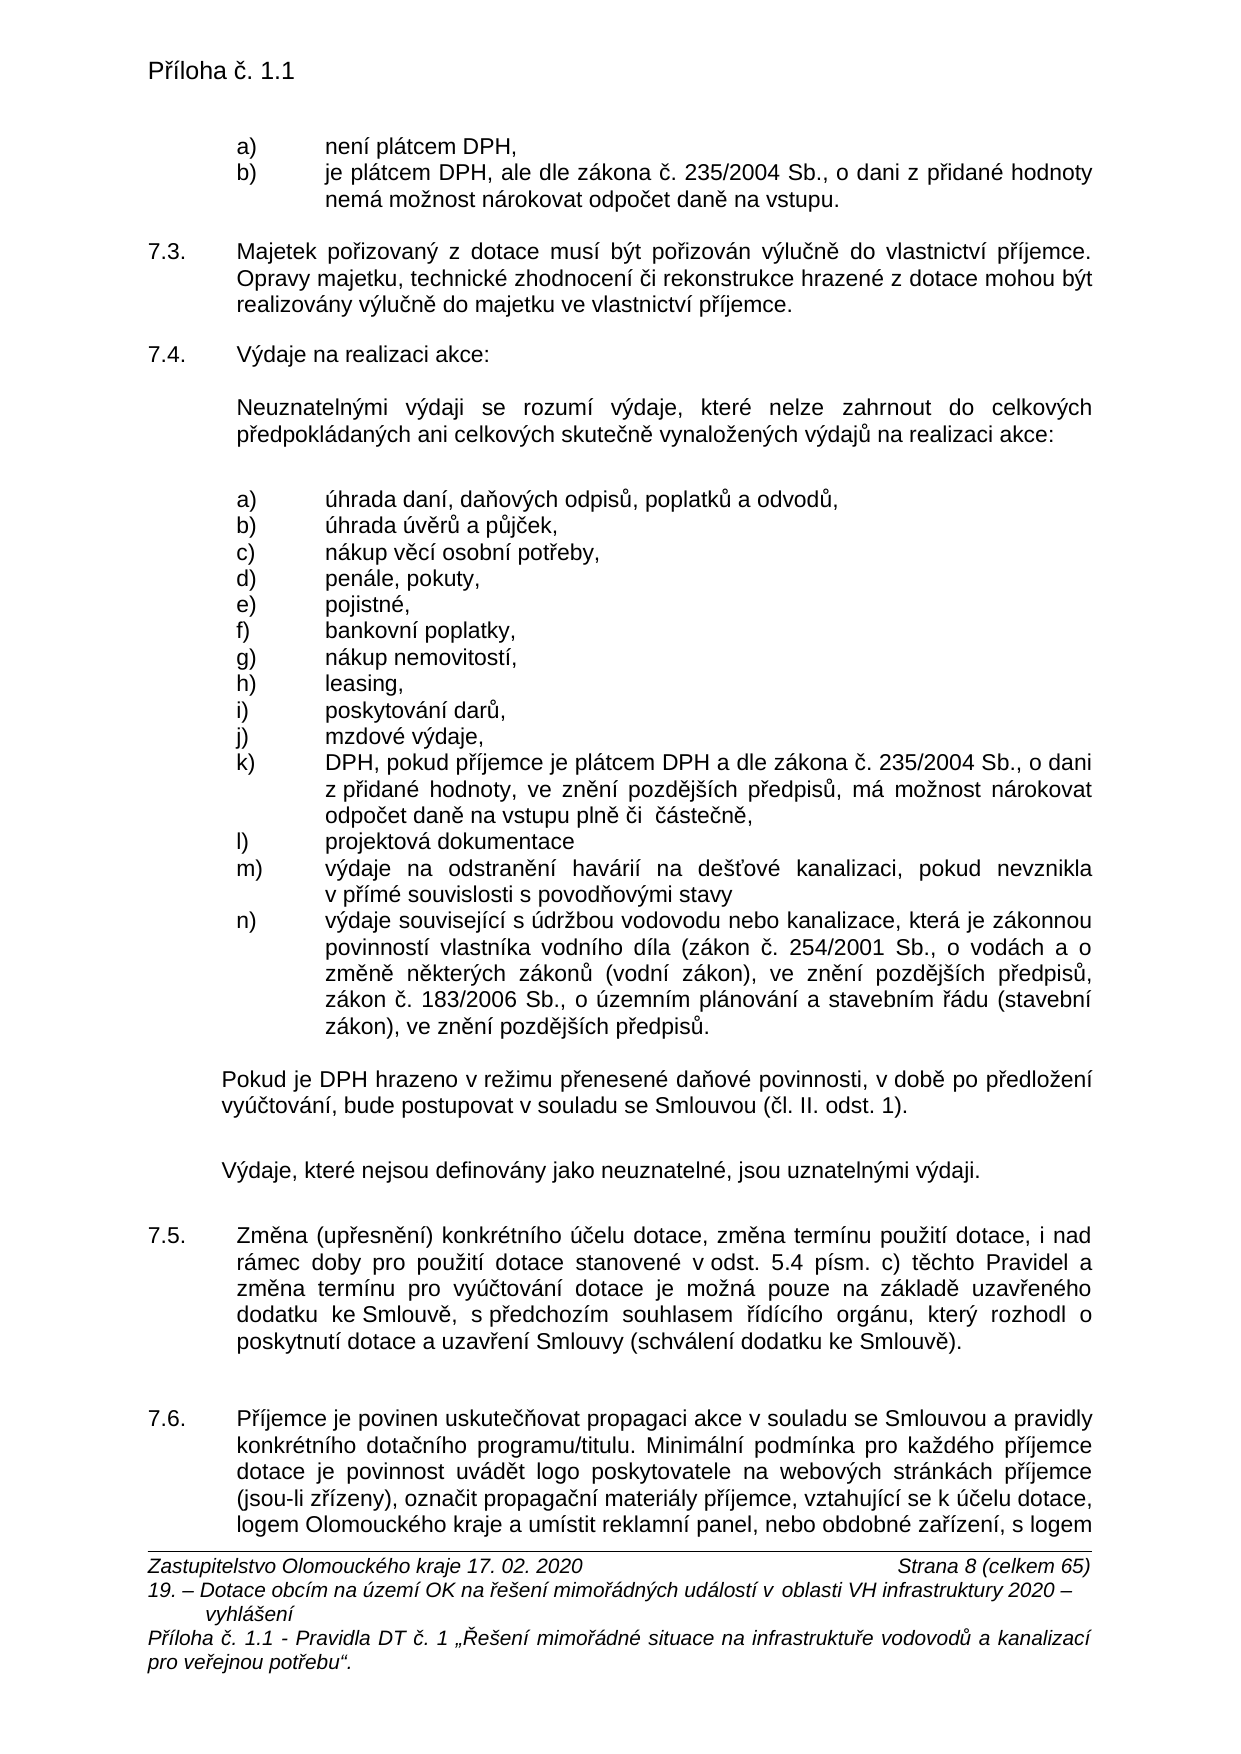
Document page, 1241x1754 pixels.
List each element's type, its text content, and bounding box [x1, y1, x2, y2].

list je plátcem DPH, ale dle zákona č. 235/2004 Sb., o dani z přidané hodnoty nemá možnost nárokovat odpočet daně na vstupu. [236, 159, 1092, 212]
list DPH, pokud příjemce je plátcem DPH a dle zákona č. 235/2004 Sb., o dani z přidané hodnoty, ve znění pozdějších předpisů, má možnost nárokovat odpočet daně na vstupu plně či částečně, [236, 749, 1092, 828]
list projektová dokumentace [236, 828, 1092, 855]
list nákup věcí osobní potřeby, [236, 538, 1092, 565]
list penále, pokuty, [236, 565, 1092, 591]
list poskytování darů, [236, 697, 1092, 723]
list bankovní poplatky, [236, 617, 1092, 644]
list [148, 1405, 1092, 1537]
list výdaje související s údržbou vodovodu nebo kanalizace, která je zákonnou povinností vlastníka vodního díla (zákon č. 254/2001 Sb., o vodách a o změně některých zákonů (vodní zákon), ve znění pozdějších předpisů, zákon č. 183/2006 Sb., o územním plánování a stavebním řádu (stavební zákon), ve znění pozdějších předpisů. [236, 907, 1092, 1039]
list úhrada daní, daňových odpisů, poplatků a odvodů, [236, 486, 1092, 512]
list nákup nemovitostí, [236, 644, 1092, 670]
list leasing, [236, 670, 1092, 697]
text Výdaje, které nejsou definovány jako neuznatelné, jsou uznatelnými výdaji. [148, 1157, 1092, 1183]
list Výdaje na realizaci akce: [148, 341, 1092, 368]
text Pokud je DPH hrazeno v režimu přenesené daňové povinnosti, v době po předložení vyúčtování, bude postupovat v souladu se Smlouvou (čl. II. odst. 1). [221, 1066, 1092, 1118]
list pojistné, [236, 591, 1092, 617]
list není plátcem DPH, [236, 133, 1092, 159]
list Neuznatelnými výdaji se rozumí výdaje, které nelze zahrnout do celkových předpokládaných ani celkových skutečně vynaložených výdajů na realizaci akce: [236, 394, 1092, 447]
list Majetek pořizovaný z dotace musí být pořizován výlučně do vlastnictví příjemce. Opravy majetku, technické zhodnocení či rekonstrukce hrazené z dotace mohou být realizovány výlučně do majetku ve vlastnictví příjemce. [148, 238, 1092, 317]
list úhrada úvěrů a půjček, [236, 512, 1092, 538]
list mzdové výdaje, [236, 723, 1092, 749]
list Změna (upřesnění) konkrétního účelu dotace, změna termínu použití dotace, i nad rámec doby pro použití dotace stanovené v odst. 5.4 písm. c) těchto Pravidel a změna termínu pro vyúčtování dotace je možná pouze na základě uzavřeného dodatku ke Smlouvě, s předchozím souhlasem řídícího orgánu, který rozhodl o poskytnutí dotace a uzavření Smlouvy (schválení dodatku ke Smlouvě). [148, 1222, 1092, 1354]
list výdaje na odstranění havárií na dešťové kanalizaci, pokud nevznikla v přímé souvislosti s povodňovými stavy [236, 855, 1092, 907]
